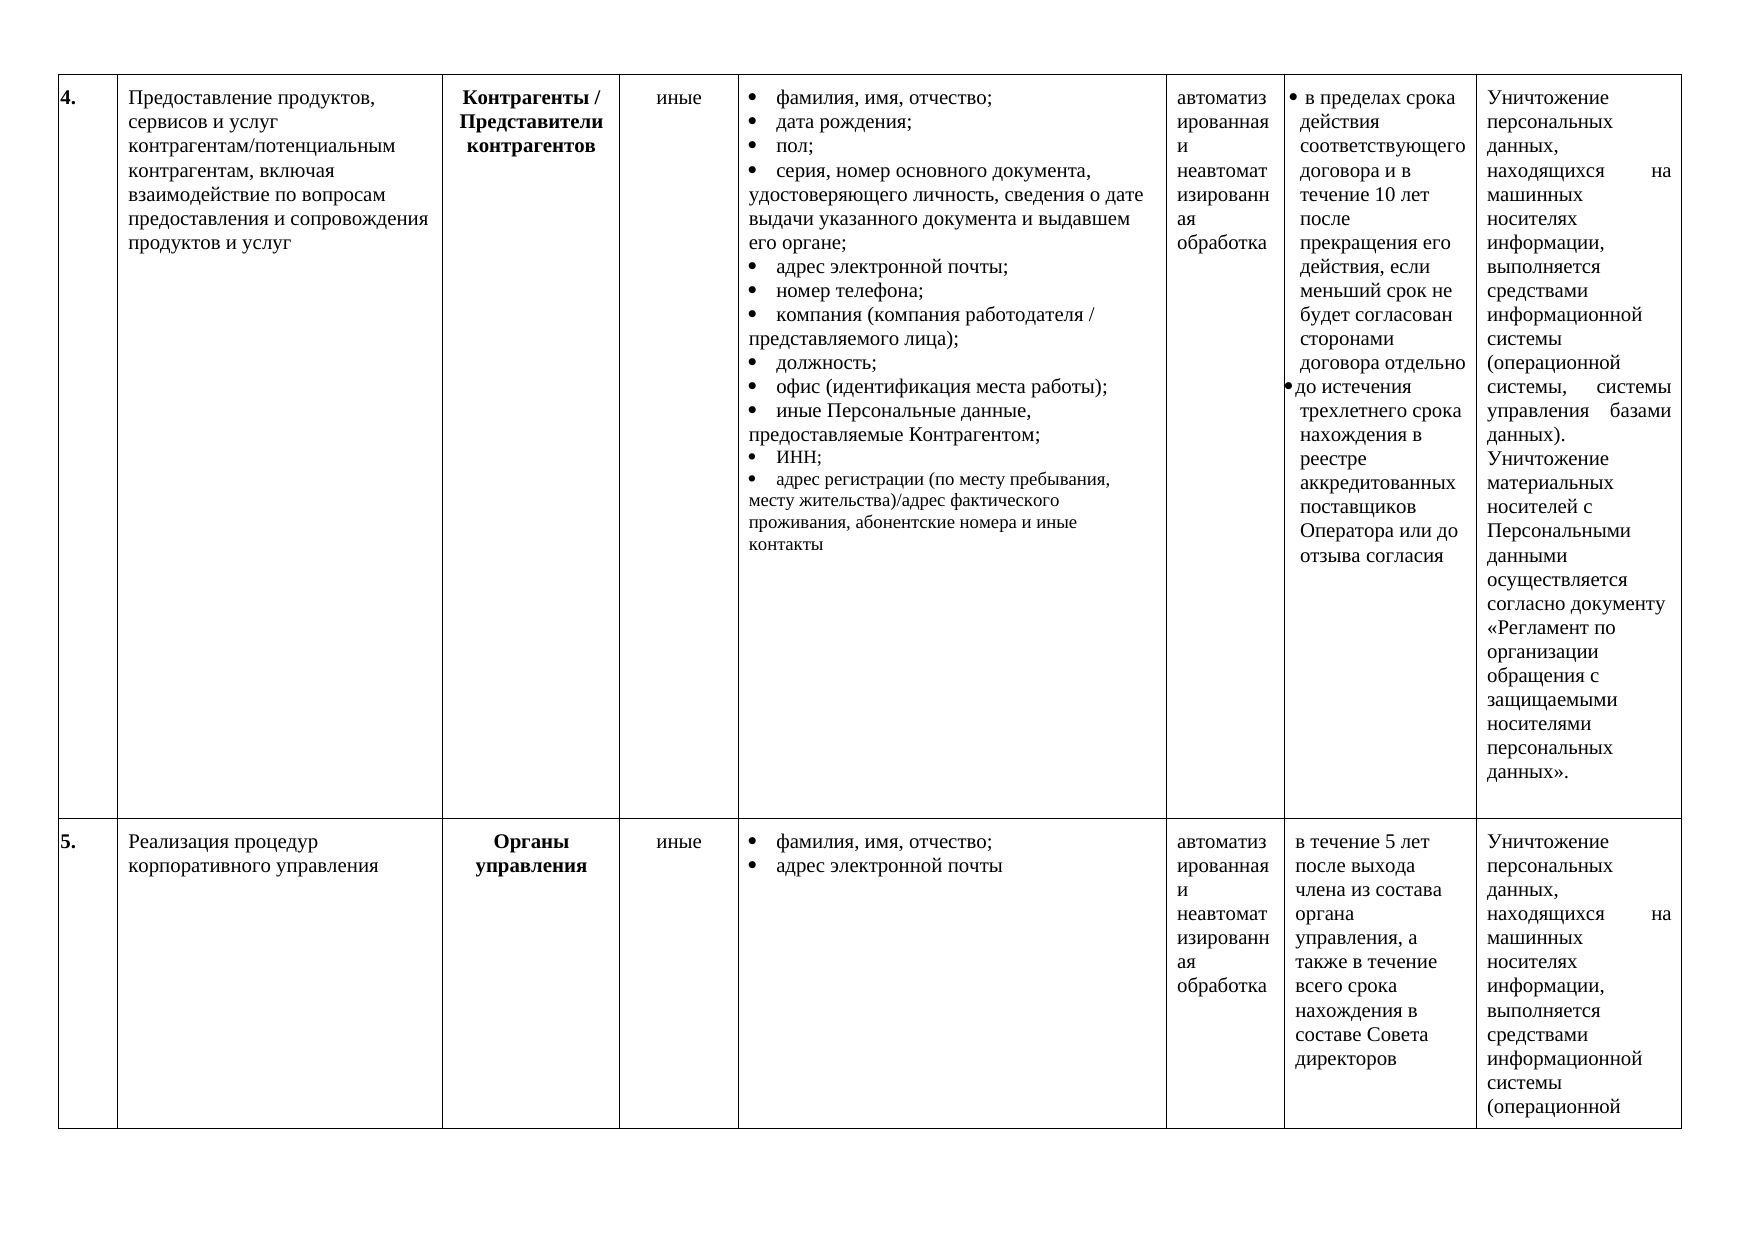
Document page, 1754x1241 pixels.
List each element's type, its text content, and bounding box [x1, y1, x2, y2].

table_cell Контрагенты / Представители контрагентов [443, 75, 619, 818]
table_cell Предоставление продуктов, сервисов и услуг контрагентам/потенциальным контрагентам, включая взаимодействие по вопросам предоставления и сопровождения продуктов и услуг [118, 75, 442, 818]
table_cell Органы управления [443, 819, 619, 1128]
table_cell фамилия, имя, отчество; дата рождения; пол; серия, номер основного документа, удостоверяющего личность, сведения о дате выдачи указанного документа и выдавшем его органе; адрес электронной почты; номер телефона; компания (компания работодателя / представляемого лица); должность; офис (идентификация места работы); иные Персональные данные, предоставляемые Контрагентом; ИНН; адрес регистрации (по месту пребывания, месту жительства)/адрес фактического проживания, абонентские номера и иные контакты [739, 75, 1166, 818]
table_cell в пределах срока действия соответствующего договора и в течение 10 лет после прекращения его действия, если меньший срок не будет согласован сторонами договора отдельно до истечения трехлетнего срока нахождения в реестре аккредитованных поставщиков Оператора или до отзыва согласия [1285, 75, 1476, 818]
table_cell иные [620, 75, 738, 818]
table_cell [118, 819, 442, 1128]
table_cell 4. [59, 75, 117, 818]
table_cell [1285, 819, 1476, 1128]
table_cell 5. [59, 819, 117, 1128]
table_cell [1477, 75, 1681, 818]
table_cell иные [620, 819, 738, 1128]
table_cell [1167, 75, 1284, 818]
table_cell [1477, 819, 1681, 1128]
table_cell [739, 819, 1166, 1128]
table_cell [1167, 819, 1284, 1128]
